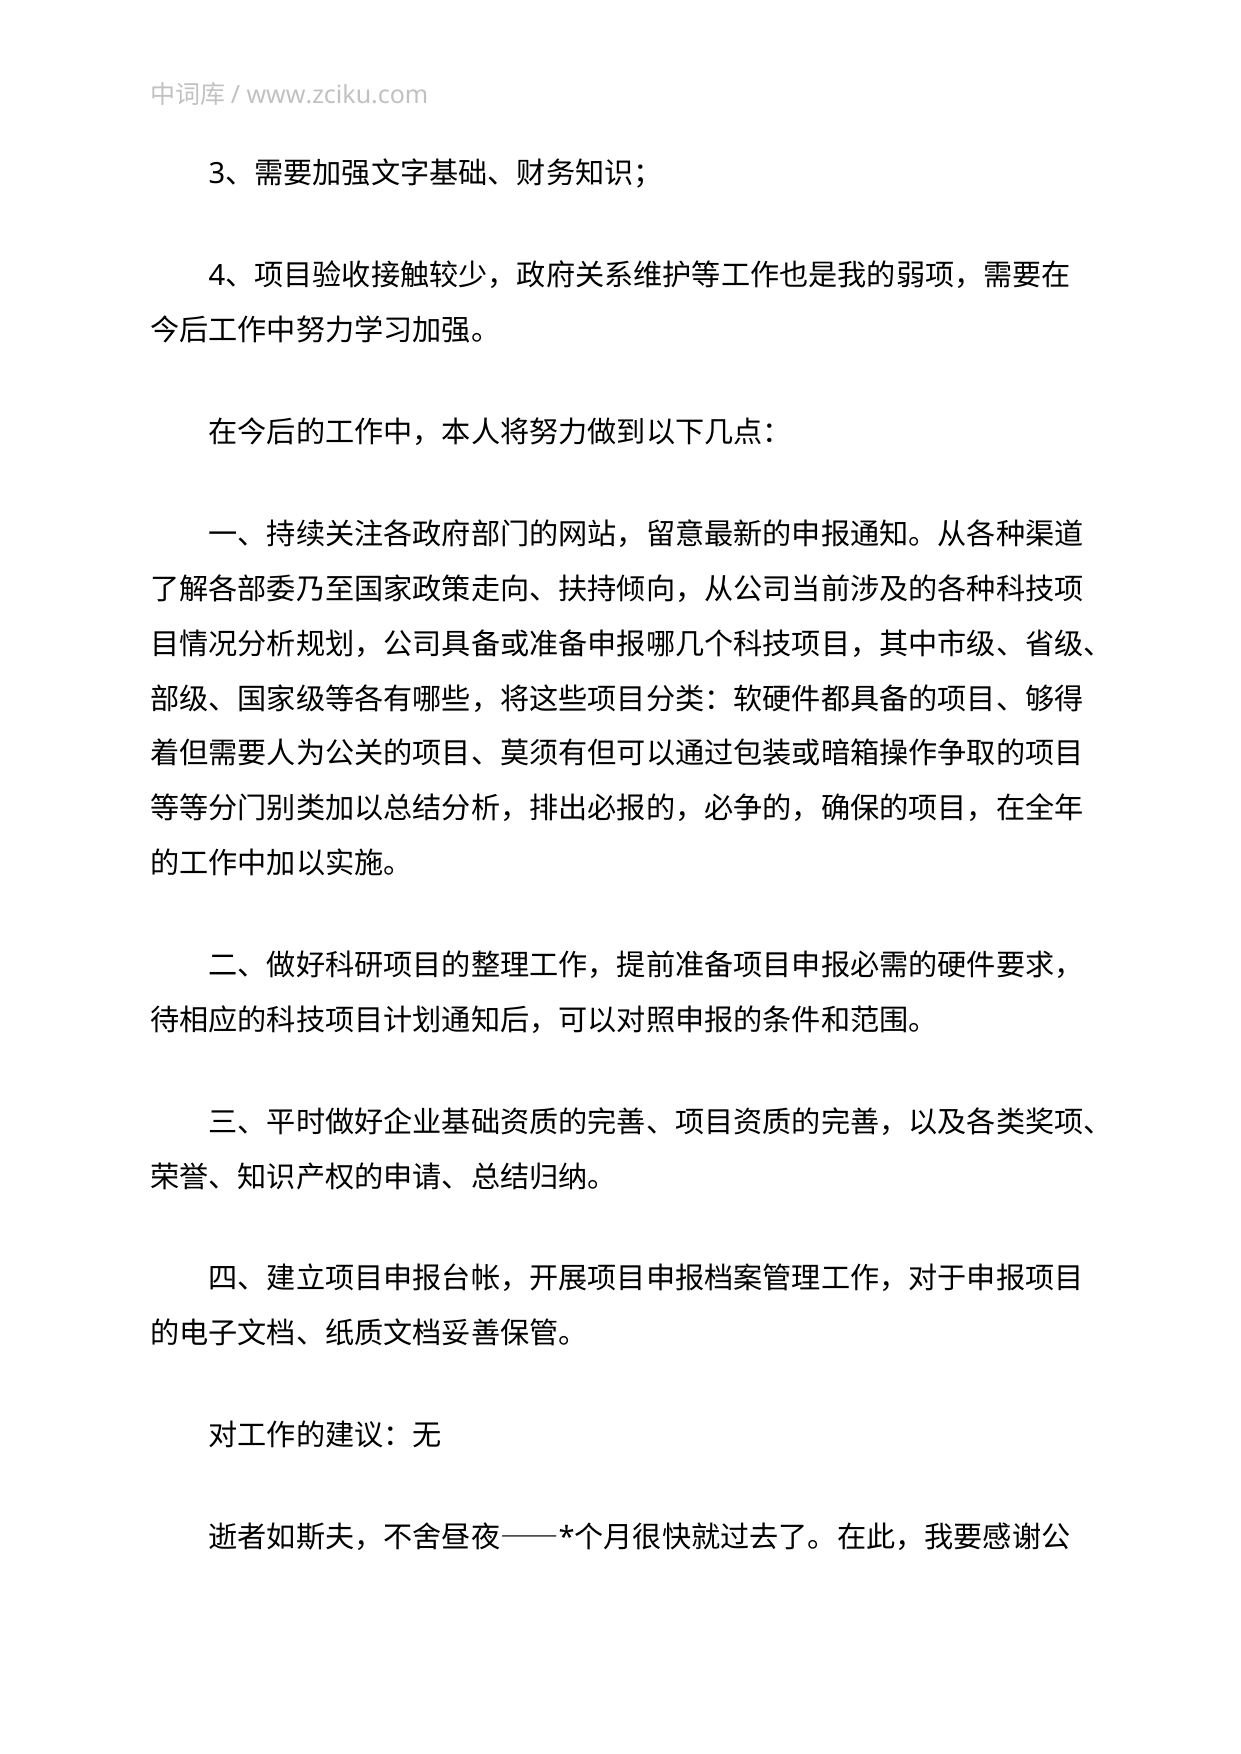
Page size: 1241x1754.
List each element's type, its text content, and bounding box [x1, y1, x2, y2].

text 一、持续关注各政府部门的网站，留意最新的申报通知。从各种渠道了解各部委乃至国家政策走向、扶持倾向，从公司当前涉及的各种科技项目情况分析规划，公司具备或准备申报哪几个科技项目，其中市级、省级、部级、国家级等各有哪些，将这些项目分类：软硬件都具备的项目、够得着但需要人为公关的项目、莫须有但可以通过包装或暗箱操作争取的项目等等分门别类加以总结分析，排出必报的，必争的，确保的项目，在全年的工作中加以实施。 [150, 511, 1090, 882]
text 二、做好科研项目的整理工作，提前准备项目申报必需的硬件要求，待相应的科技项目计划通知后，可以对照申报的条件和范围。 [150, 942, 1090, 1039]
text 4、项目验收接触较少，政府关系维护等工作也是我的弱项，需要在今后工作中努力学习加强。 [150, 252, 1090, 349]
text 三、平时做好企业基础资质的完善、项目资质的完善，以及各类奖项、荣誉、知识产权的申请、总结归纳。 [150, 1098, 1090, 1196]
text 四、建立项目申报台帐，开展项目申报档案管理工作，对于申报项目的电子文档、纸质文档妥善保管。 [150, 1255, 1090, 1352]
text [150, 1513, 1090, 1556]
text 在今后的工作中，本人将努力做到以下几点： [150, 409, 1090, 451]
text 对工作的建议：无 [150, 1412, 1090, 1454]
text 3、需要加强文字基础、财务知识； [150, 150, 1090, 192]
